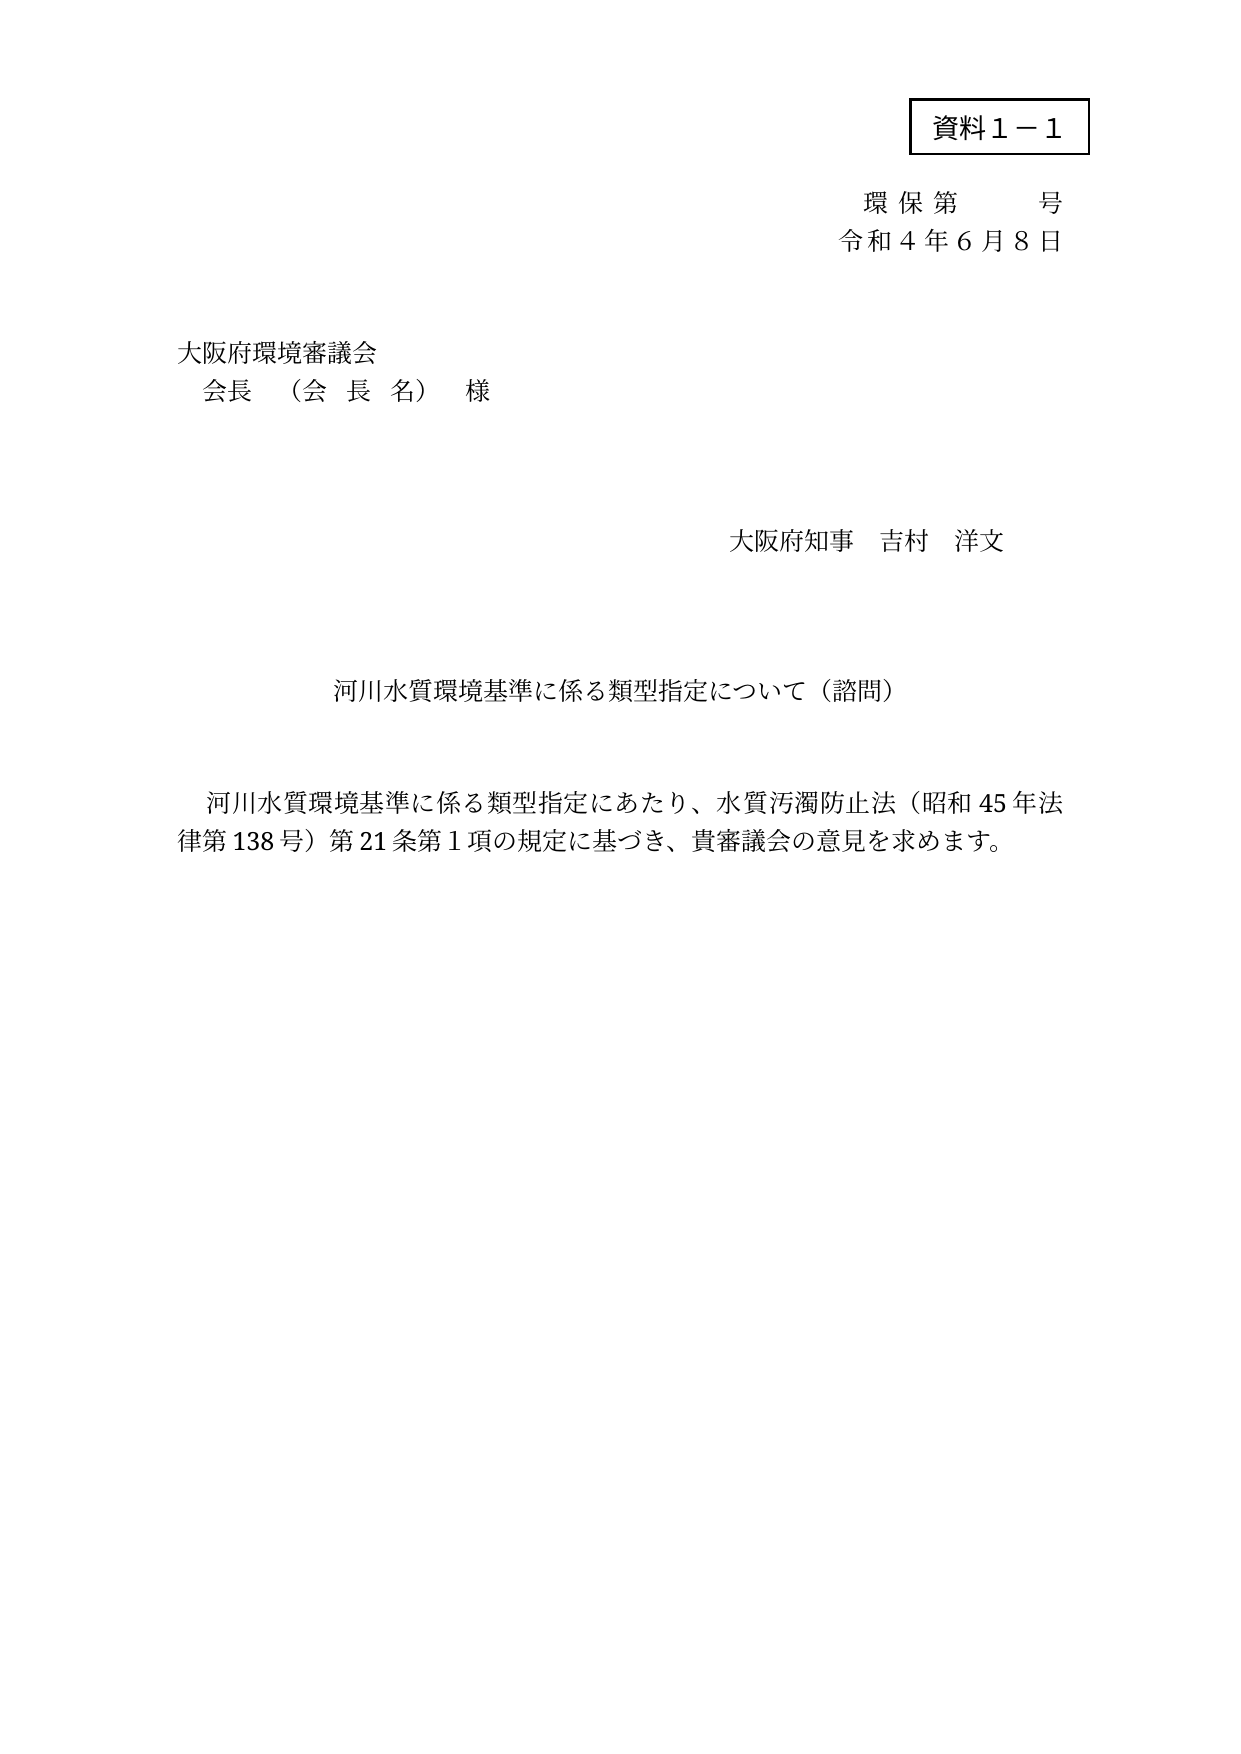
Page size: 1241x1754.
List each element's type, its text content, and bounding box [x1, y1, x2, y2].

text 大阪府環境審議会 [177, 333, 1063, 371]
text 環保第 号 [177, 183, 1063, 221]
text 令和４年６月８日 [177, 221, 1063, 258]
text 河川水質環境基準に係る類型指定にあたり、水質汚濁防止法（昭和45年法律第138号）第21条第１項の規定に基づき、貴審議会の意見を求めます。 [177, 783, 1063, 858]
text 河川水質環境基準に係る類型指定について（諮問） [177, 671, 1063, 708]
text 会長 （会長名） 様 [177, 371, 1063, 408]
text 大阪府知事 吉村 洋文 [177, 521, 1004, 558]
